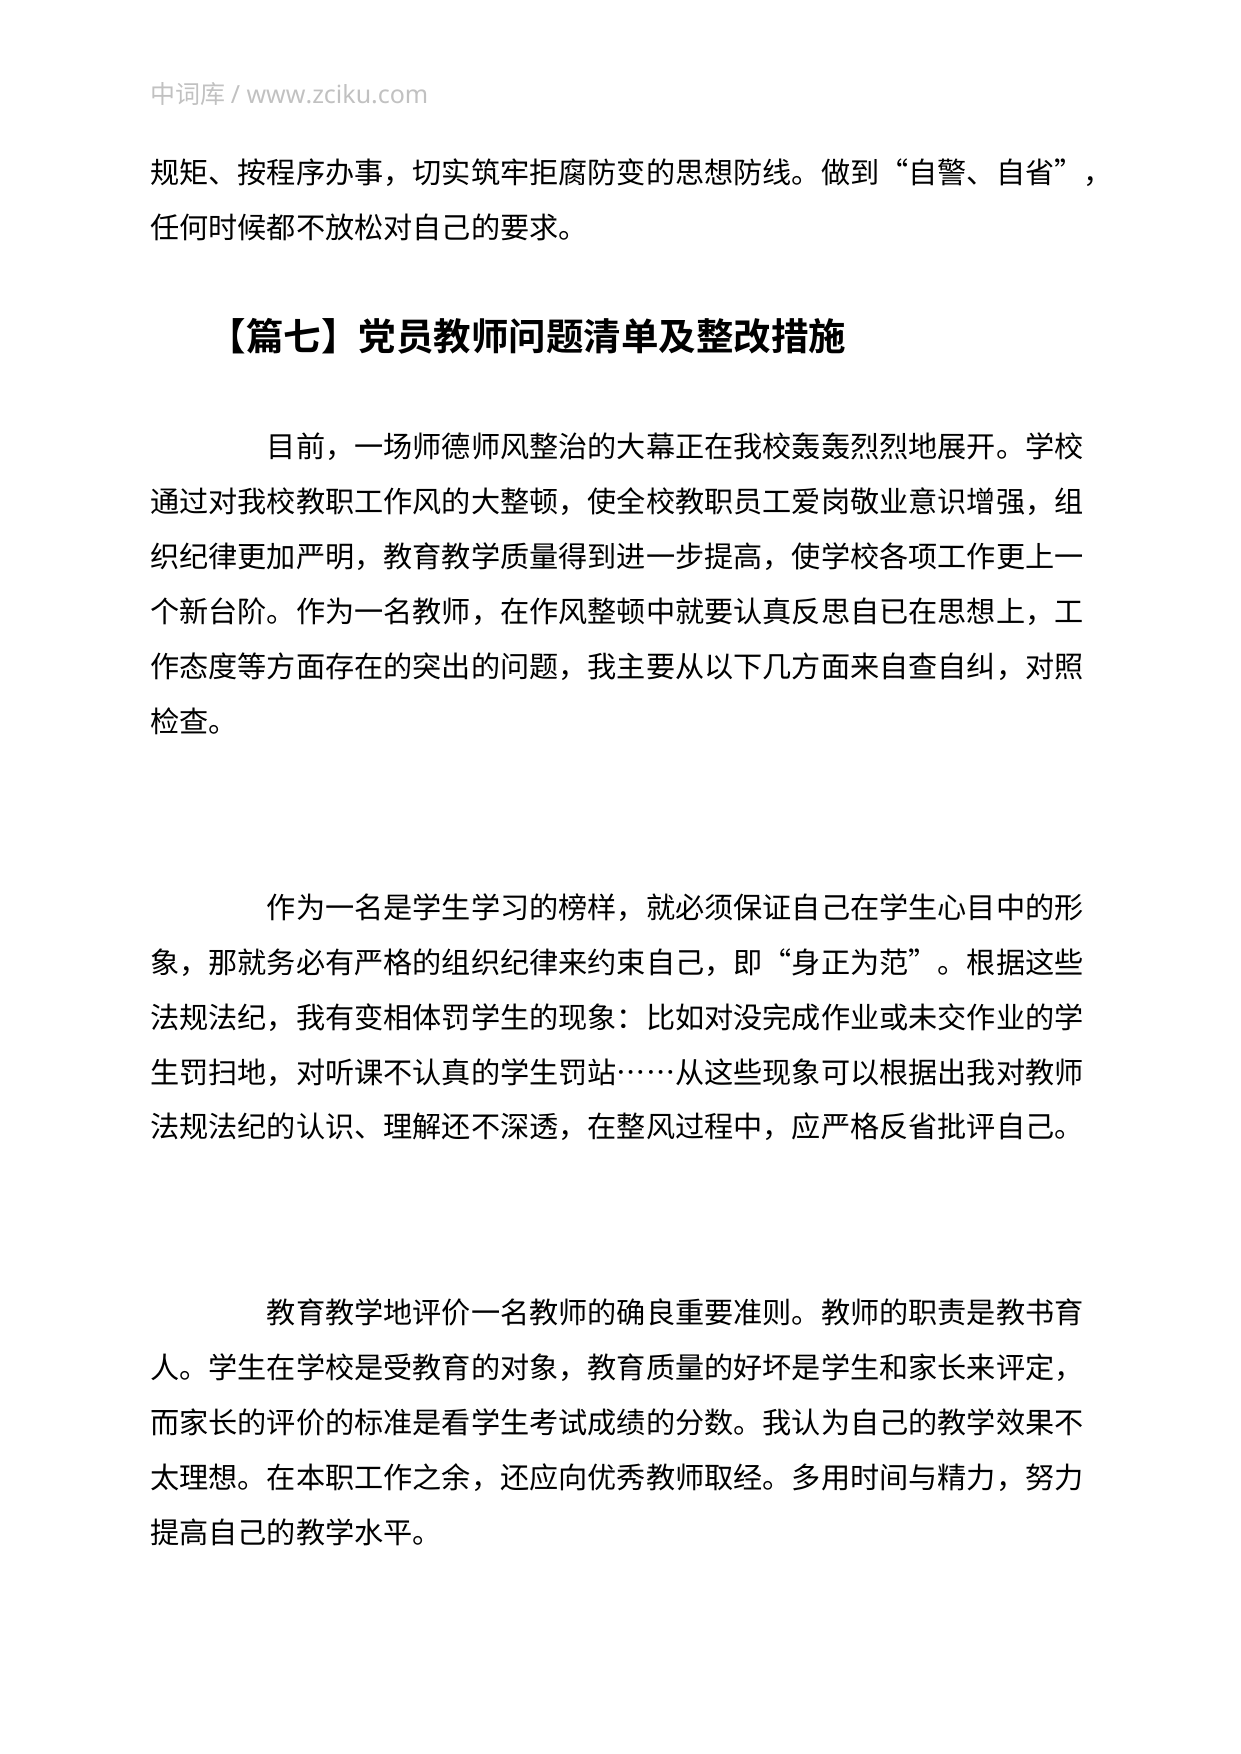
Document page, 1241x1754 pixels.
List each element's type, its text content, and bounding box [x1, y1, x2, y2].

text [150, 150, 1090, 247]
text 【篇七】党员教师问题清单及整改措施 [150, 307, 1090, 361]
text 作为一名是学生学习的榜样，就必须保证自己在学生心目中的形象，那就务必有严格的组织纪律来约束自己，即“身正为范”。根据这些法规法纪，我有变相体罚学生的现象：比如对没完成作业或未交作业的学生罚扫地，对听课不认真的学生罚站……从这些现象可以根据出我对教师法规法纪的认识、理解还不深透，在整风过程中，应严格反省批评自己。 [150, 884, 1090, 1146]
text 目前，一场师德师风整治的大幕正在我校轰轰烈烈地展开。学校通过对我校教职工作风的大整顿，使全校教职员工爱岗敬业意识增强，组织纪律更加严明，教育教学质量得到进一步提高，使学校各项工作更上一个新台阶。作为一名教师，在作风整顿中就要认真反思自已在思想上，工作态度等方面存在的突出的问题，我主要从以下几方面来自查自纠，对照检查。 [150, 424, 1090, 741]
text 教育教学地评价一名教师的确良重要准则。教师的职责是教书育人。学生在学校是受教育的对象，教育质量的好坏是学生和家长来评定，而家长的评价的标准是看学生考试成绩的分数。我认为自己的教学效果不太理想。在本职工作之余，还应向优秀教师取经。多用时间与精力，努力提高自己的教学水平。 [150, 1290, 1090, 1552]
